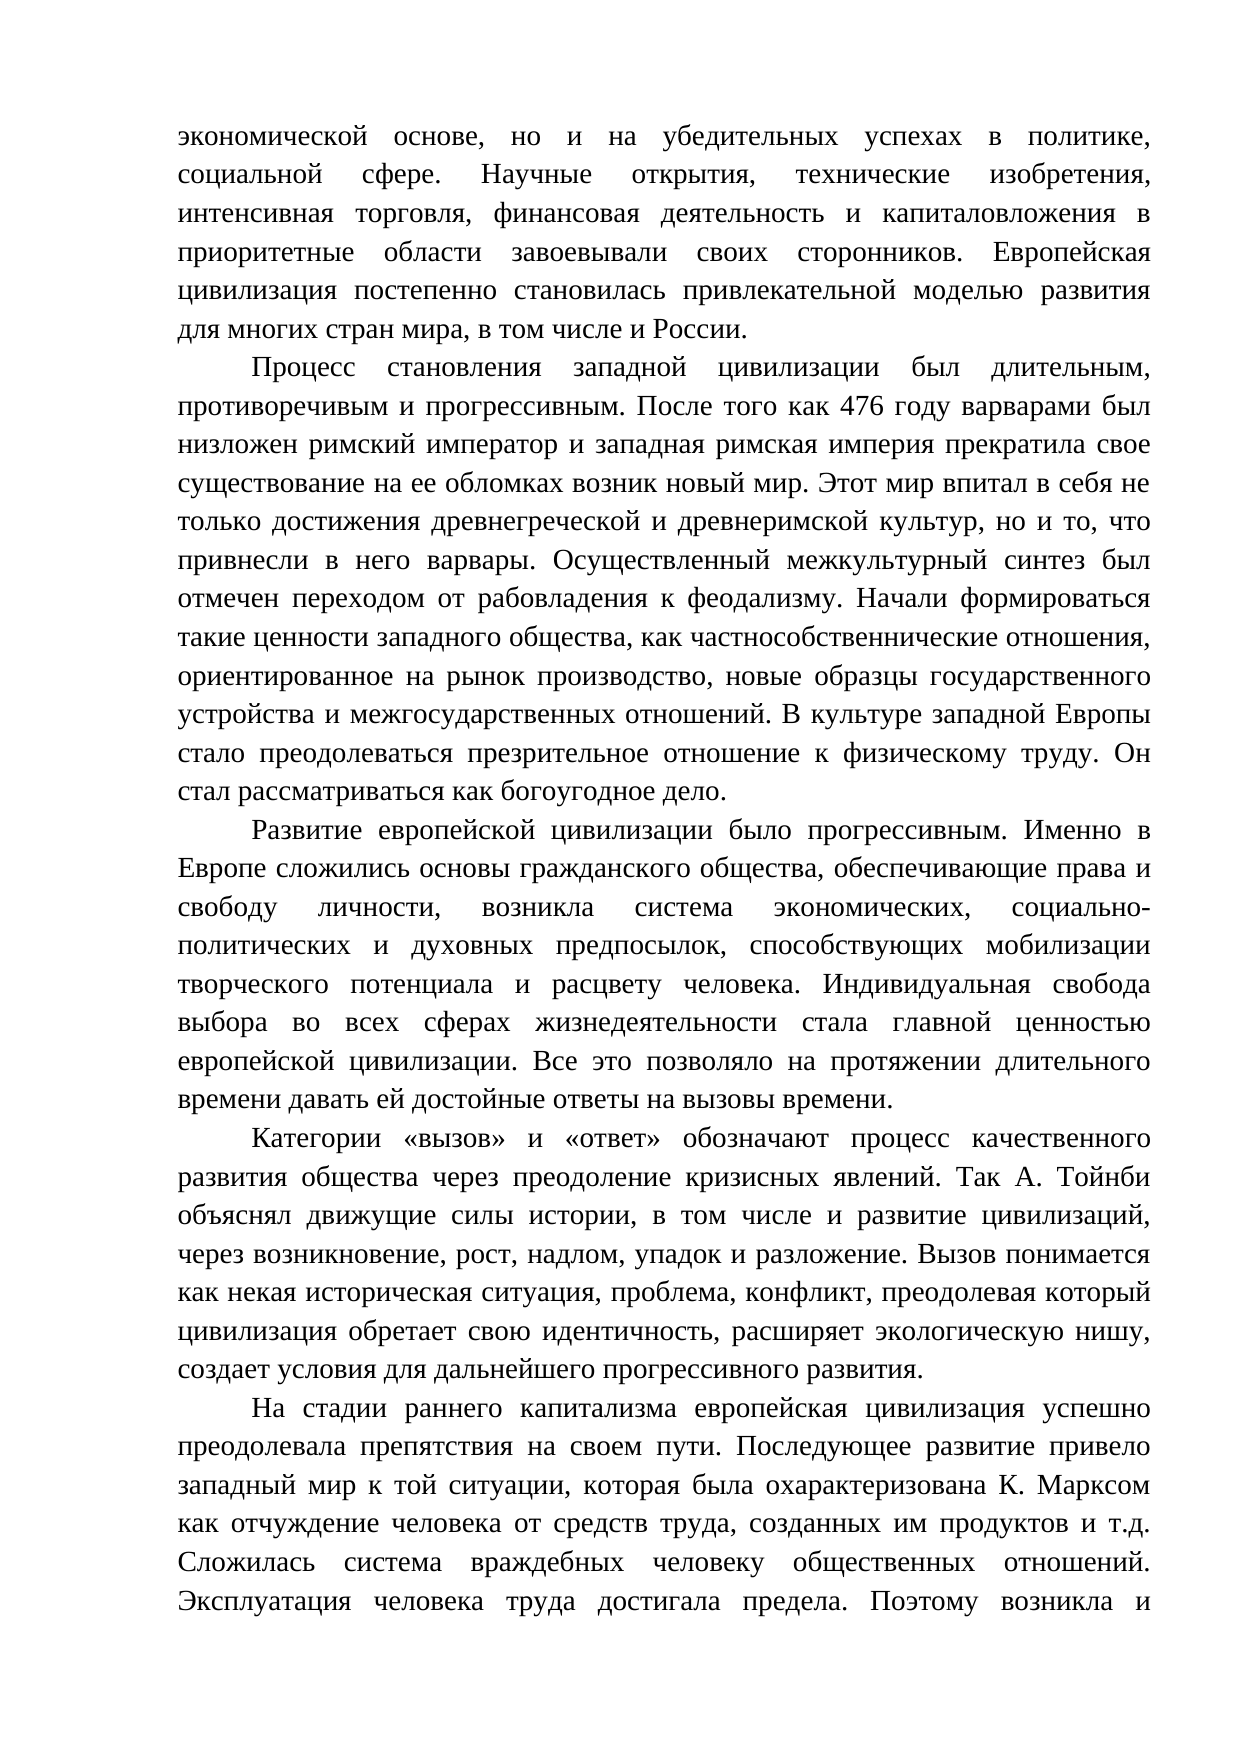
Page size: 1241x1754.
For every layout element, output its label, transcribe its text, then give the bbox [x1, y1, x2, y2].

text Развитие европейской цивилизации было прогрессивным. Именно в Европе сложились основы гражданского общества, обеспечивающие права и свободу личности, возникла система экономических, социально-политических и духовных предпосылок, способствующих мобилизации творческого потенциала и расцвету человека. Индивидуальная свобода выбора во всех сферах жизнедеятельности стала главной ценностью европейской цивилизации. Все это позволяло на протяжении длительного времени давать ей достойные ответы на вызовы времени. [177, 812, 1152, 1115]
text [177, 118, 1152, 344]
text Процесс становления западной цивилизации был длительным, противоречивым и прогрессивным. После того как 476 году варварами был низложен римский император и западная римская империя прекратила свое существование на ее обломках возник новый мир. Этот мир впитал в себя не только достижения древнегреческой и древнеримской культур, но и то, что привнесли в него варвары. Осуществленный межкультурный синтез был отмечен переходом от рабовладения к феодализму. Начали формироваться такие ценности западного общества, как частнособственнические отношения, ориентированное на рынок производство, новые образцы государственного устройства и межгосударственных отношений. В культуре западной Европы стало преодолеваться презрительное отношение к физическому труду. Он стал рассматриваться как богоугодное дело. [177, 349, 1152, 807]
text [177, 1390, 1152, 1616]
text Категории «вызов» и «ответ» обозначают процесс качественного развития общества через преодоление кризисных явлений. Так А. Тойнби объяснял движущие силы истории, в том числе и развитие цивилизаций, через возникновение, рост, надлом, упадок и разложение. Вызов понимается как некая историческая ситуация, проблема, конфликт, преодолевая который цивилизация обретает свою идентичность, расширяет экологическую нишу, создает условия для дальнейшего прогрессивного развития. [177, 1120, 1152, 1385]
